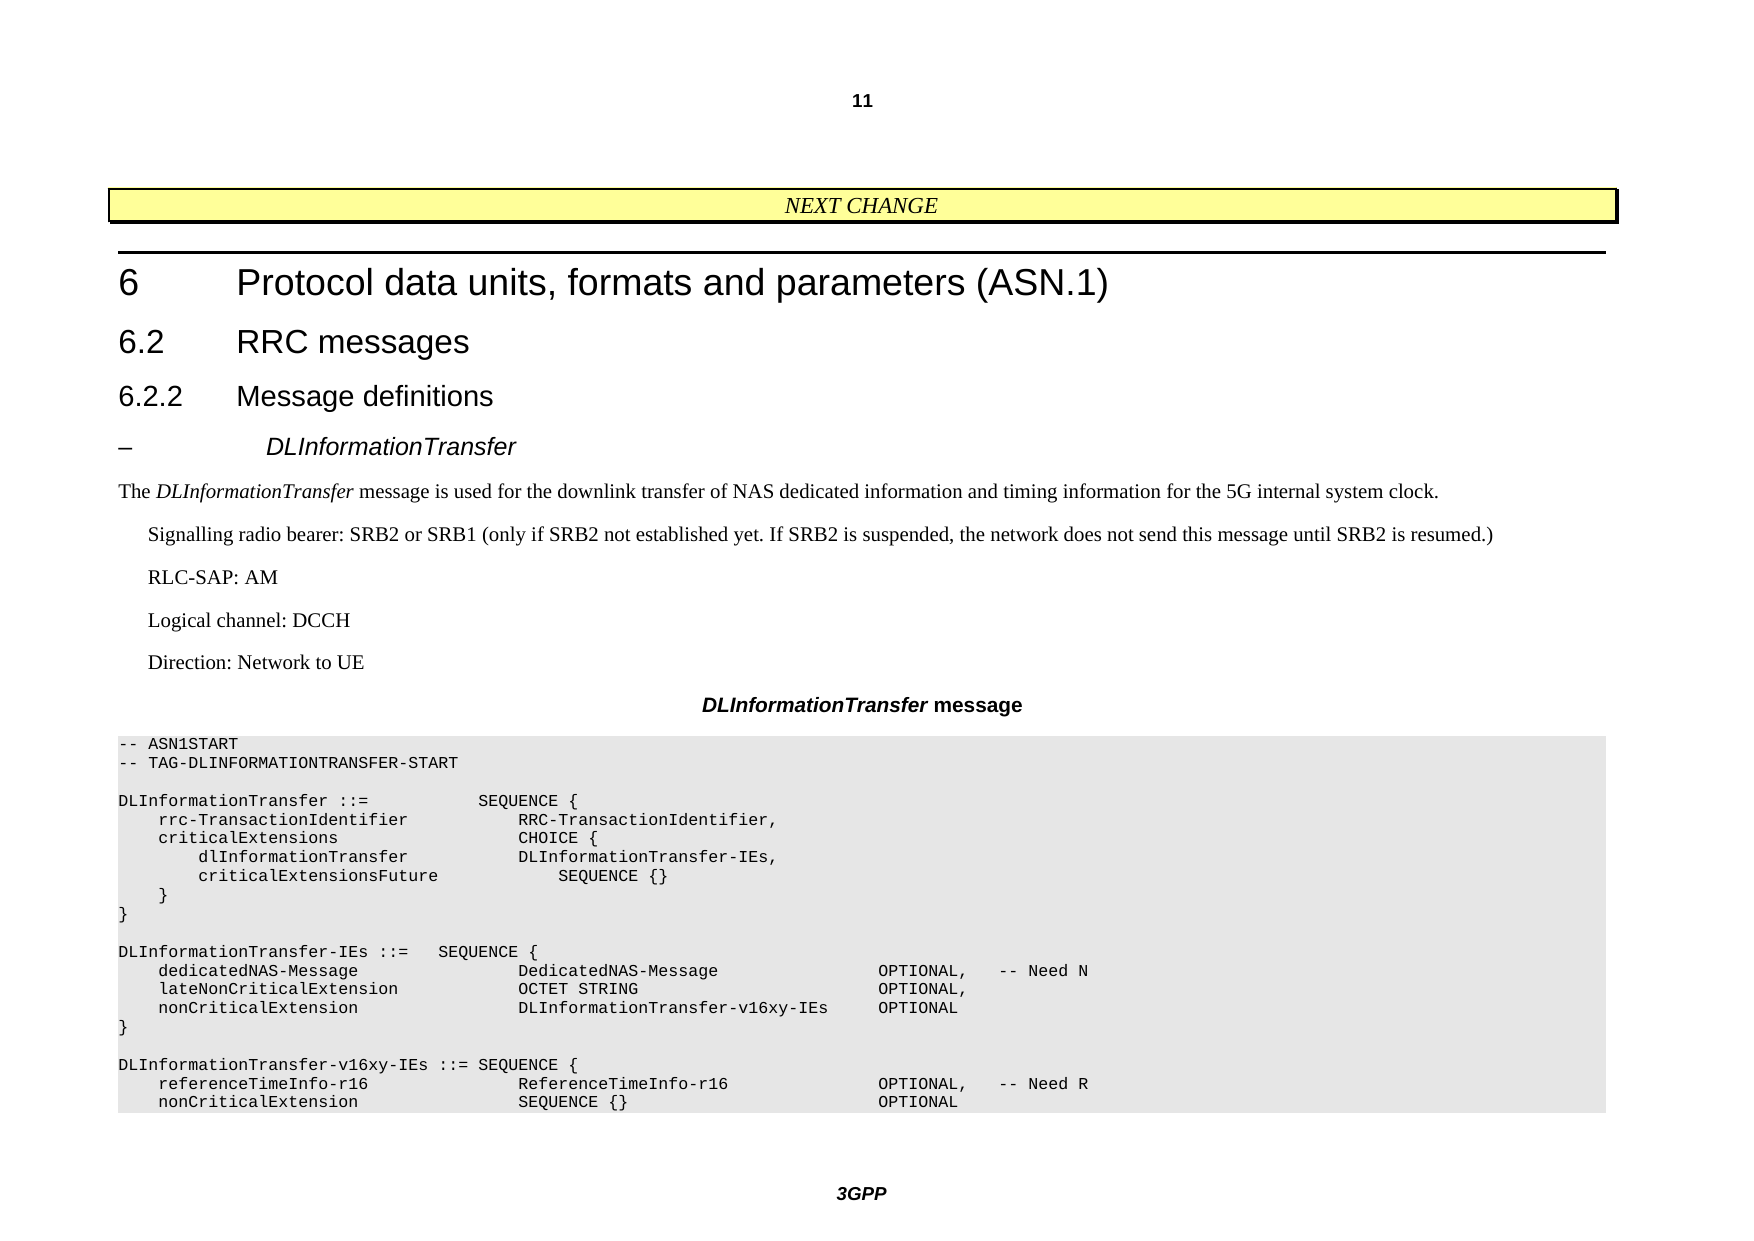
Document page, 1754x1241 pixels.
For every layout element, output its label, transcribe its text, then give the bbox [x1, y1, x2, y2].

text } [118, 906, 1606, 924]
text Direction: Network to UE [148, 650, 1606, 674]
text dedicatedNAS-Message DedicatedNAS-Message OPTIONAL, -- Need N [118, 962, 1606, 981]
subtitle – DLInformationTransfer [118, 432, 1606, 460]
text DLInformationTransfer-v16xy-IEs ::= SEQUENCE { [118, 1056, 1606, 1075]
text DLInformationTransfer-IEs ::= SEQUENCE { [118, 943, 1606, 962]
subtitle 6.2.2 Message definitions [118, 379, 1606, 413]
text } [118, 887, 1606, 906]
text The DLInformationTransfer message is used for the downlink transfer of NAS dedicated information and timing information for the 5G internal system clock. [118, 479, 1606, 503]
text nonCriticalExtension SEQUENCE {} OPTIONAL [118, 1094, 1606, 1113]
text dlInformationTransfer DLInformationTransfer-IEs, [118, 849, 1606, 868]
text RLC-SAP: AM [148, 565, 1606, 589]
text criticalExtensionsFuture SEQUENCE {} [118, 868, 1606, 887]
text } [118, 1019, 1606, 1037]
subtitle 6.2 RRC messages [118, 322, 1606, 361]
text lateNonCriticalExtension OCTET STRING OPTIONAL, [118, 981, 1606, 1000]
text Signalling radio bearer: SRB2 or SRB1 (only if SRB2 not established yet. If SRB2 is suspended, the network does not send this message until SRB2 is resumed.) [148, 522, 1606, 546]
text criticalExtensions CHOICE { [118, 830, 1606, 849]
text nonCriticalExtension DLInformationTransfer-v16xy-IEs OPTIONAL [118, 1000, 1606, 1019]
text rrc-TransactionIdentifier RRC-TransactionIdentifier, [118, 811, 1606, 830]
text DLInformationTransfer message [118, 693, 1606, 717]
text DLInformationTransfer ::= SEQUENCE { [118, 792, 1606, 811]
text Logical channel: DCCH [148, 607, 1606, 632]
text -- ASN1START [118, 736, 1606, 755]
text -- TAG-DLINFORMATIONTRANSFER-START [118, 755, 1606, 773]
text NEXT CHANGE [110, 190, 1615, 220]
text referenceTimeInfo-r16 ReferenceTimeInfo-r16 OPTIONAL, -- Need [118, 1075, 1606, 1094]
subtitle 6 Protocol data units, formats and parameters (ASN.1) [118, 254, 1606, 303]
